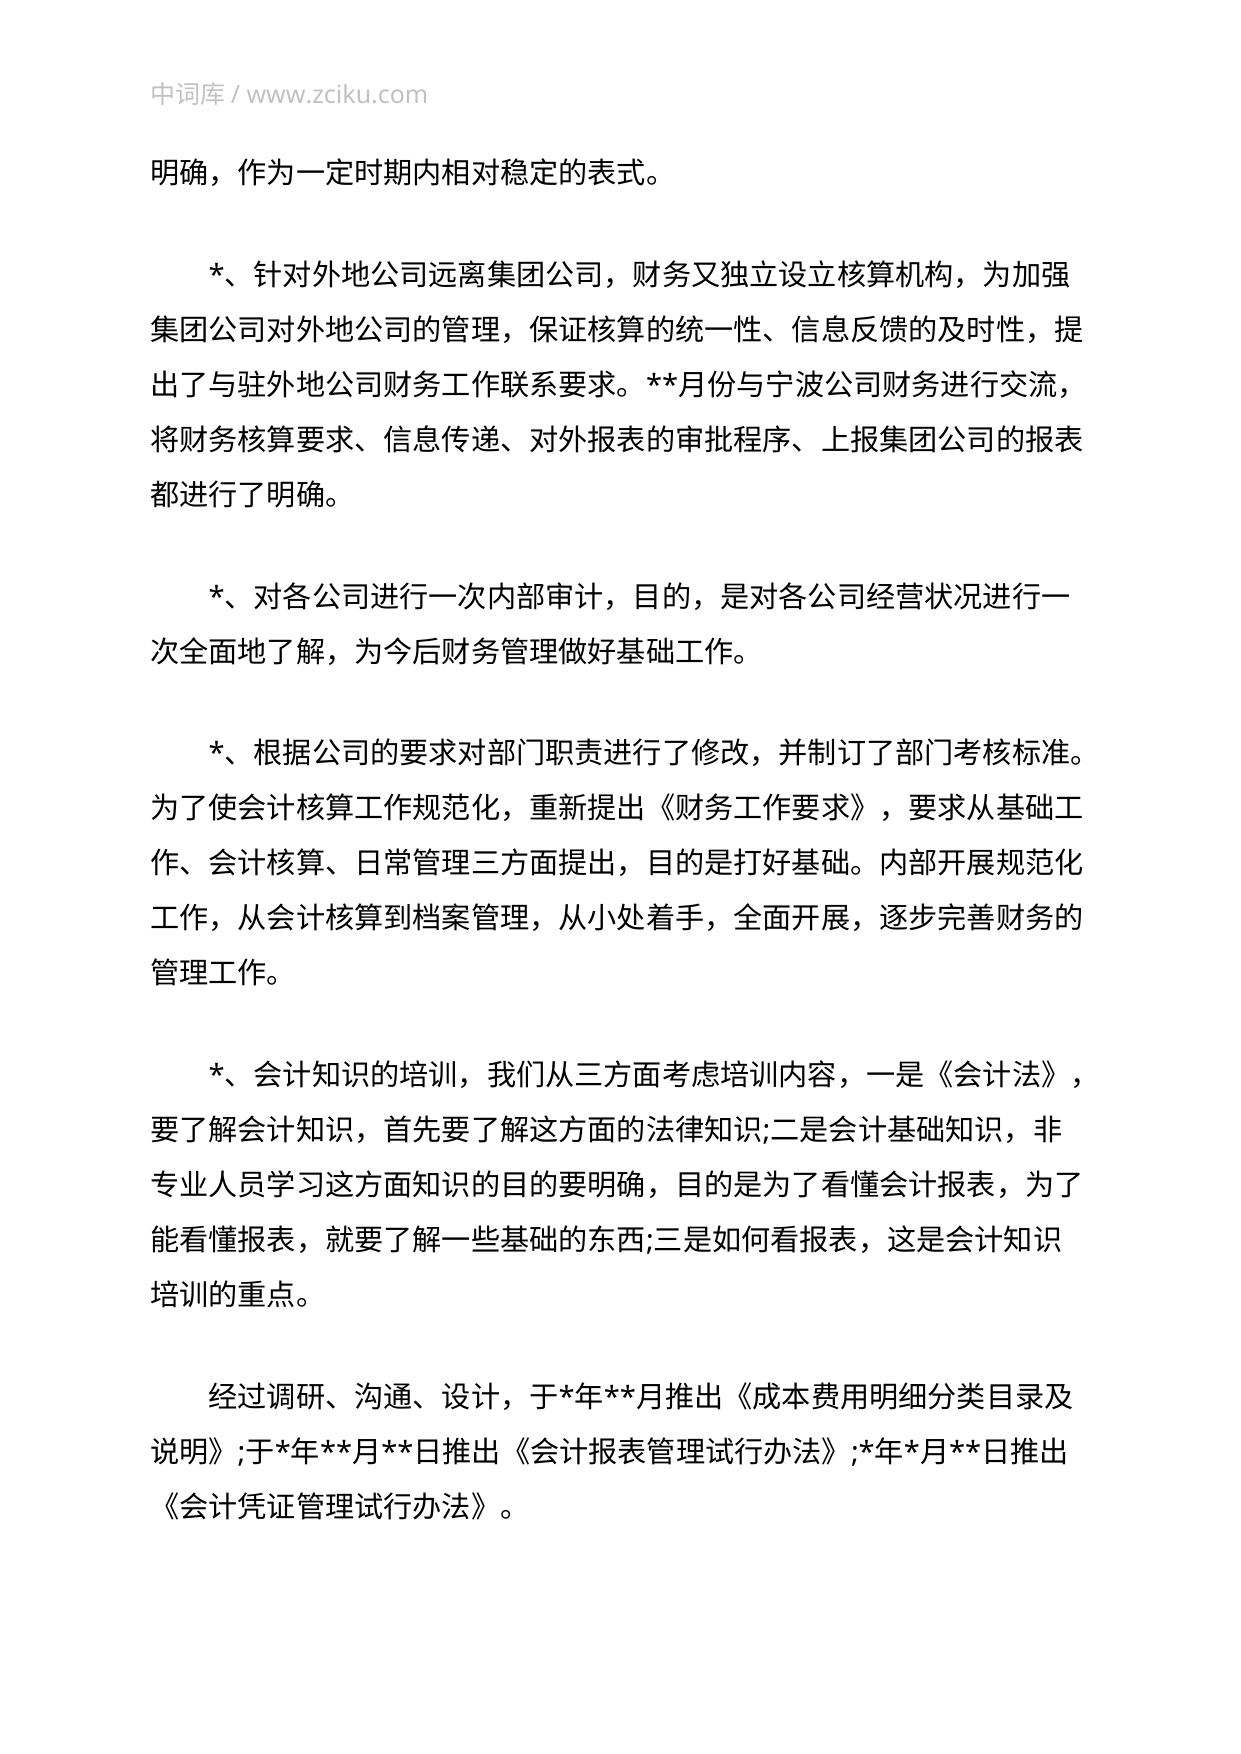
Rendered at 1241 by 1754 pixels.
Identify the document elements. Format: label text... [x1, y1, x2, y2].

text *、会计知识的培训，我们从三方面考虑培训内容，一是《会计法》，要了解会计知识，首先要了解这方面的法律知识;二是会计基础知识，非专业人员学习这方面知识的目的要明确，目的是为了看懂会计报表，为了能看懂报表，就要了解一些基础的东西;三是如何看报表，这是会计知识培训的重点。 [150, 1052, 1090, 1314]
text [150, 150, 1090, 192]
text *、针对外地公司远离集团公司，财务又独立设立核算机构，为加强集团公司对外地公司的管理，保证核算的统一性、信息反馈的及时性，提出了与驻外地公司财务工作联系要求。**月份与宁波公司财务进行交流，将财务核算要求、信息传递、对外报表的审批程序、上报集团公司的报表都进行了明确。 [150, 252, 1090, 514]
text *、根据公司的要求对部门职责进行了修改，并制订了部门考核标准。为了使会计核算工作规范化，重新提出《财务工作要求》，要求从基础工作、会计核算、日常管理三方面提出，目的是打好基础。内部开展规范化工作，从会计核算到档案管理，从小处着手，全面开展，逐步完善财务的管理工作。 [150, 730, 1090, 992]
text 经过调研、沟通、设计，于*年**月推出《成本费用明细分类目录及说明》;于*年**月**日推出《会计报表管理试行办法》;*年*月**日推出《会计凭证管理试行办法》。 [150, 1373, 1090, 1526]
text *、对各公司进行一次内部审计，目的，是对各公司经营状况进行一次全面地了解，为今后财务管理做好基础工作。 [150, 573, 1090, 671]
